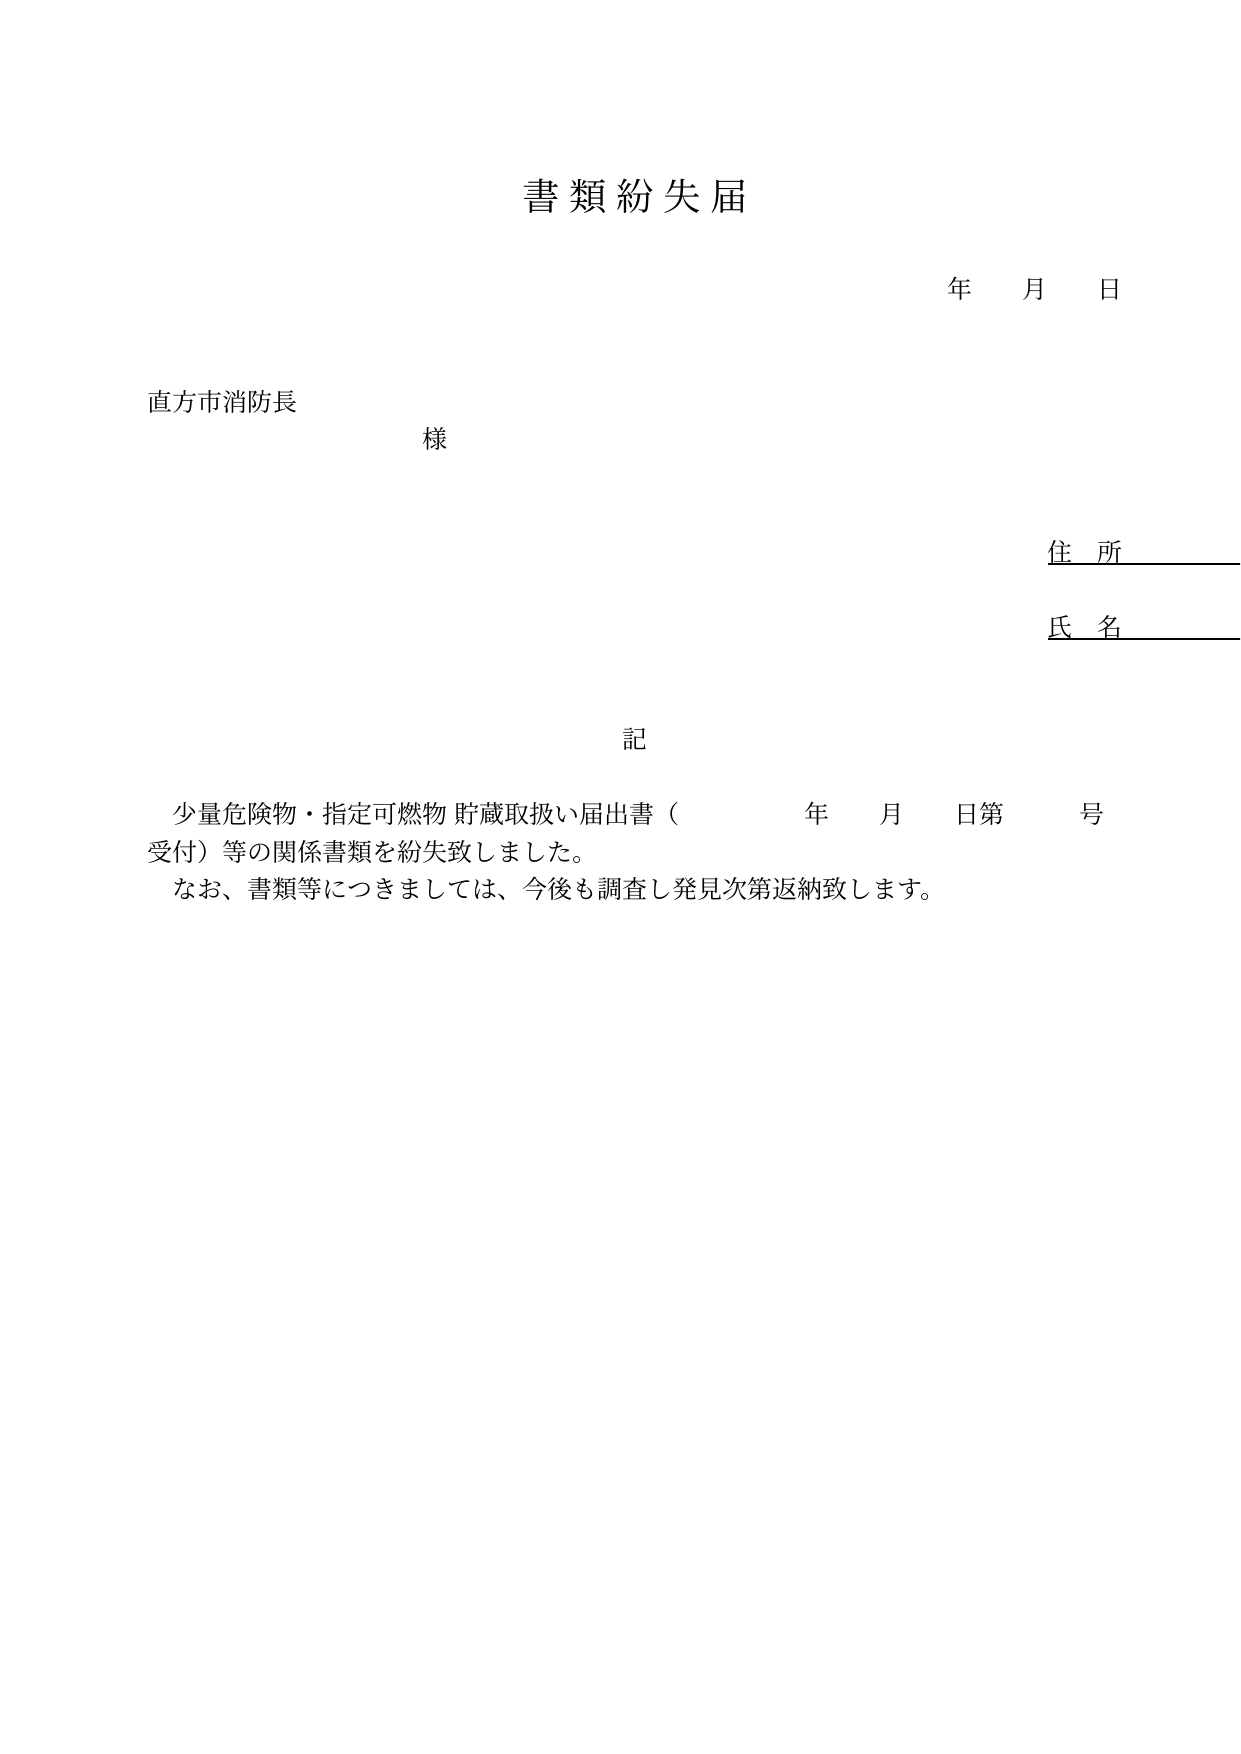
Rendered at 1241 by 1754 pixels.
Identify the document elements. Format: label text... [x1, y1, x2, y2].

subtitle 記 [148, 719, 1122, 756]
text 氏 名 [148, 606, 1122, 644]
text なお、書類等につきましては、今後も調査し発見次第返納致します。 [148, 869, 1122, 906]
text 住 所 [148, 531, 1122, 569]
text 書 類 紛 失 届 [148, 156, 1122, 231]
text 少量危険物・指定可燃物 貯蔵取扱い届出書（ 年 月 日第 号 [148, 794, 1122, 831]
text 直方市消防長 [148, 381, 1122, 419]
text 様 [148, 419, 1122, 456]
text 年 月 日 [148, 269, 1122, 306]
text 受付）等の関係書類を紛失致しました。 [148, 831, 1122, 869]
